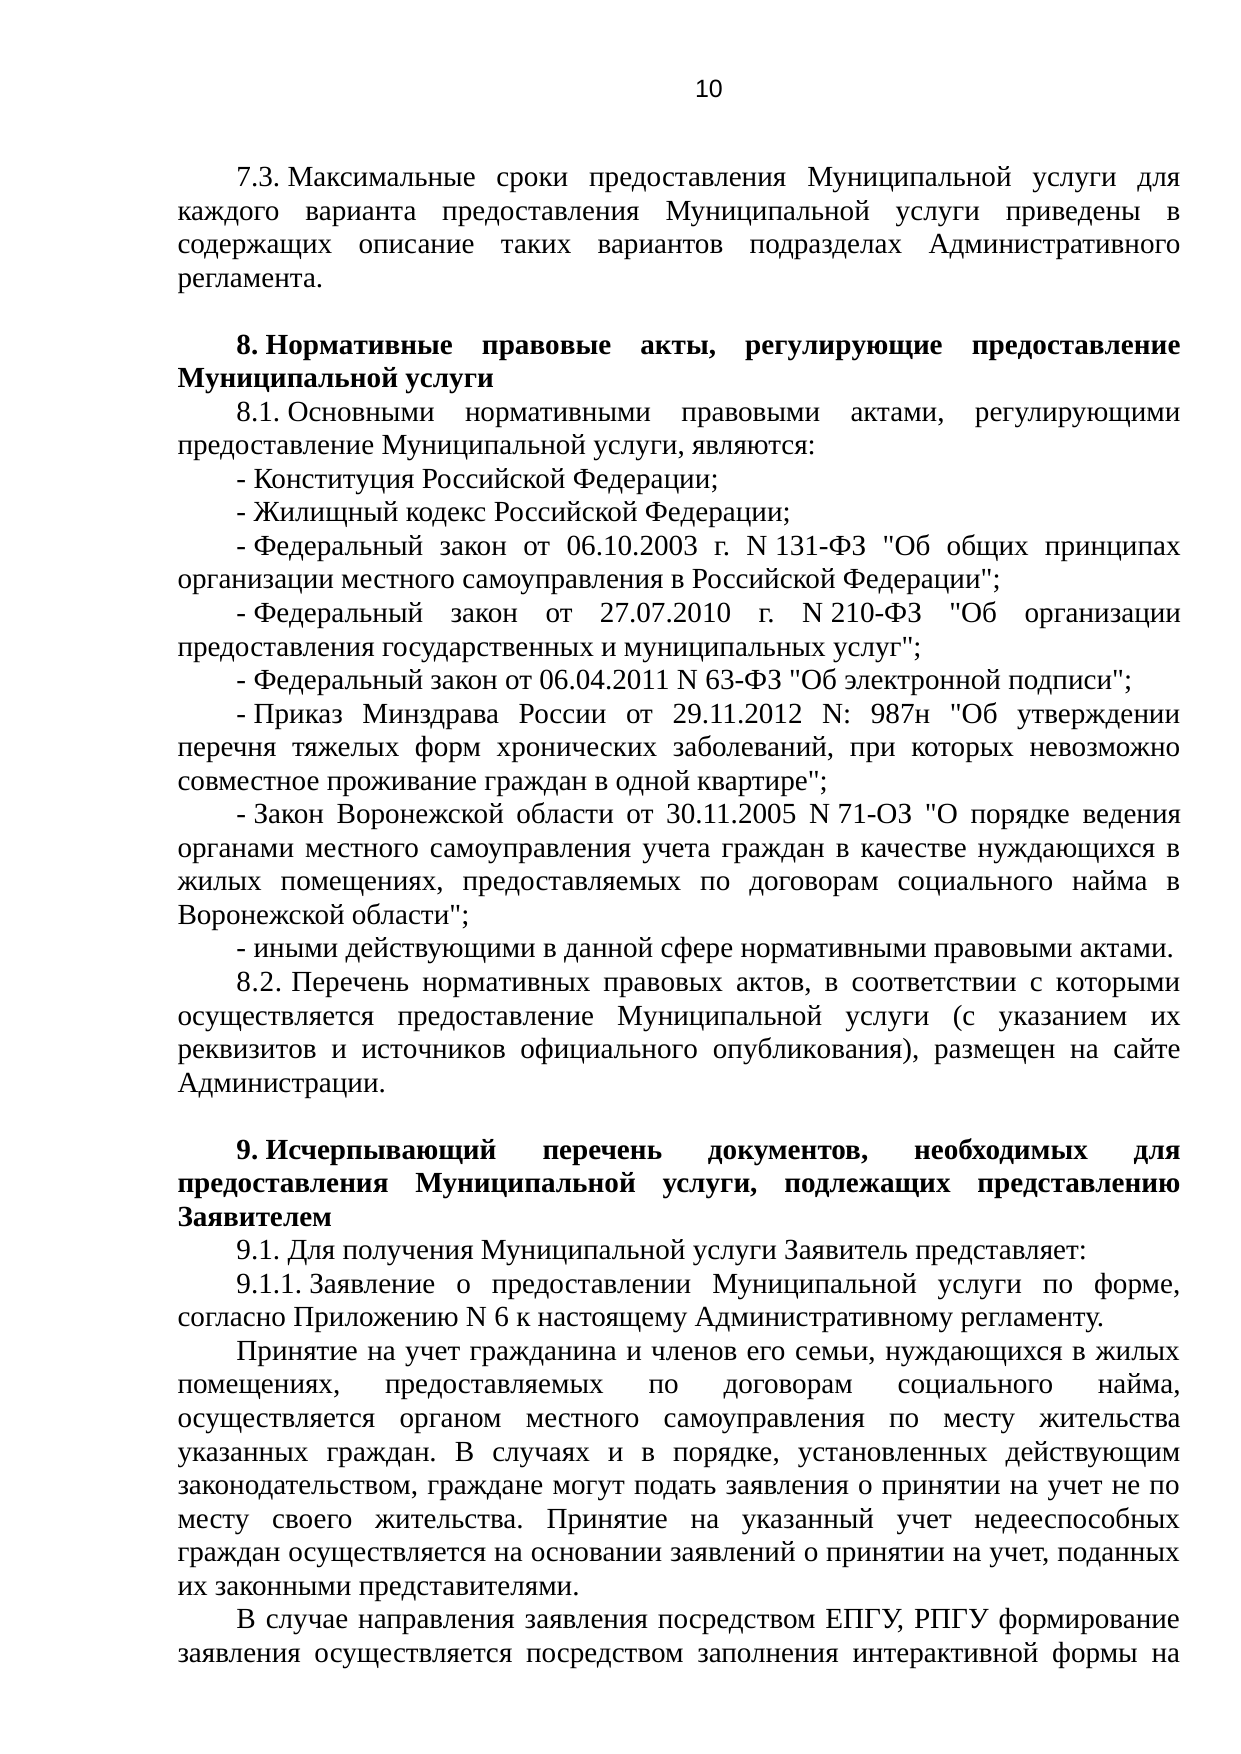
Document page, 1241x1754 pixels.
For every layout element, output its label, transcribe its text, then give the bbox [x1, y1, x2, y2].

text - Федеральный закон от 06.04.2011 N 63-ФЗ "Об электронной подписи"; [177, 662, 1181, 696]
text - Жилищный кодекс Российской Федерации; [177, 494, 1181, 528]
text - Закон Воронежской области от 30.11.2005 N 71-ОЗ "О порядке ведения органами местного самоуправления учета граждан в качестве нуждающихся в жилых помещениях, предоставляемых по договорам социального найма в Воронежской области"; [177, 796, 1181, 931]
text - Федеральный закон от 27.07.2010 г. N 210-ФЗ "Об организации предоставления государственных и муниципальных услуг"; [177, 595, 1181, 662]
text 9. Исчерпывающий перечень документов, необходимых для предоставления Муниципальной услуги, подлежащих представлению Заявителем [177, 1132, 1181, 1232]
text - Приказ Минздрава России от 29.11.2012 N: 987н "Об утверждении перечня тяжелых форм хронических заболеваний, при которых невозможно совместное проживание граждан в одной квартире"; [177, 696, 1181, 796]
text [177, 1601, 1181, 1668]
text 9.1.1. Заявление о предоставлении Муниципальной услуги по форме, согласно Приложению N 6 к настоящему Административному регламенту. [177, 1266, 1181, 1333]
text 9.1. Для получения Муниципальной услуги Заявитель представляет: [177, 1232, 1181, 1266]
text - иными действующими в данной сфере нормативными правовыми актами. [177, 931, 1181, 964]
text - Федеральный закон от 06.10.2003 г. N 131-ФЗ "Об общих принципах организации местного самоуправления в Российской Федерации"; [177, 528, 1181, 595]
text Принятие на учет гражданина и членов его семьи, нуждающихся в жилых помещениях, предоставляемых по договорам социального найма, осуществляется органом местного самоуправления по месту жительства указанных граждан. В случаях и в порядке, установленных действующим законодательством, граждане могут подать заявления о принятии на учет не по месту своего жительства. Принятие на указанный учет недееспособных граждан осуществляется на основании заявлений о принятии на учет, поданных их законными представителями. [177, 1333, 1181, 1601]
text 8.2. Перечень нормативных правовых актов, в соответствии с которыми осуществляется предоставление Муниципальной услуги (с указанием их реквизитов и источников официального опубликования), размещен на сайте Администрации. [177, 964, 1181, 1098]
text 7.3. Максимальные сроки предоставления Муниципальной услуги для каждого варианта предоставления Муниципальной услуги приведены в содержащих описание таких вариантов подразделах Административного регламента. [177, 159, 1181, 293]
text 8.1. Основными нормативными правовыми актами, регулирующими предоставление Муниципальной услуги, являются: [177, 394, 1181, 461]
text - Конституция Российской Федерации; [177, 461, 1181, 494]
subtitle 8. Нормативные правовые акты, регулирующие предоставление Муниципальной услуги [177, 327, 1181, 394]
